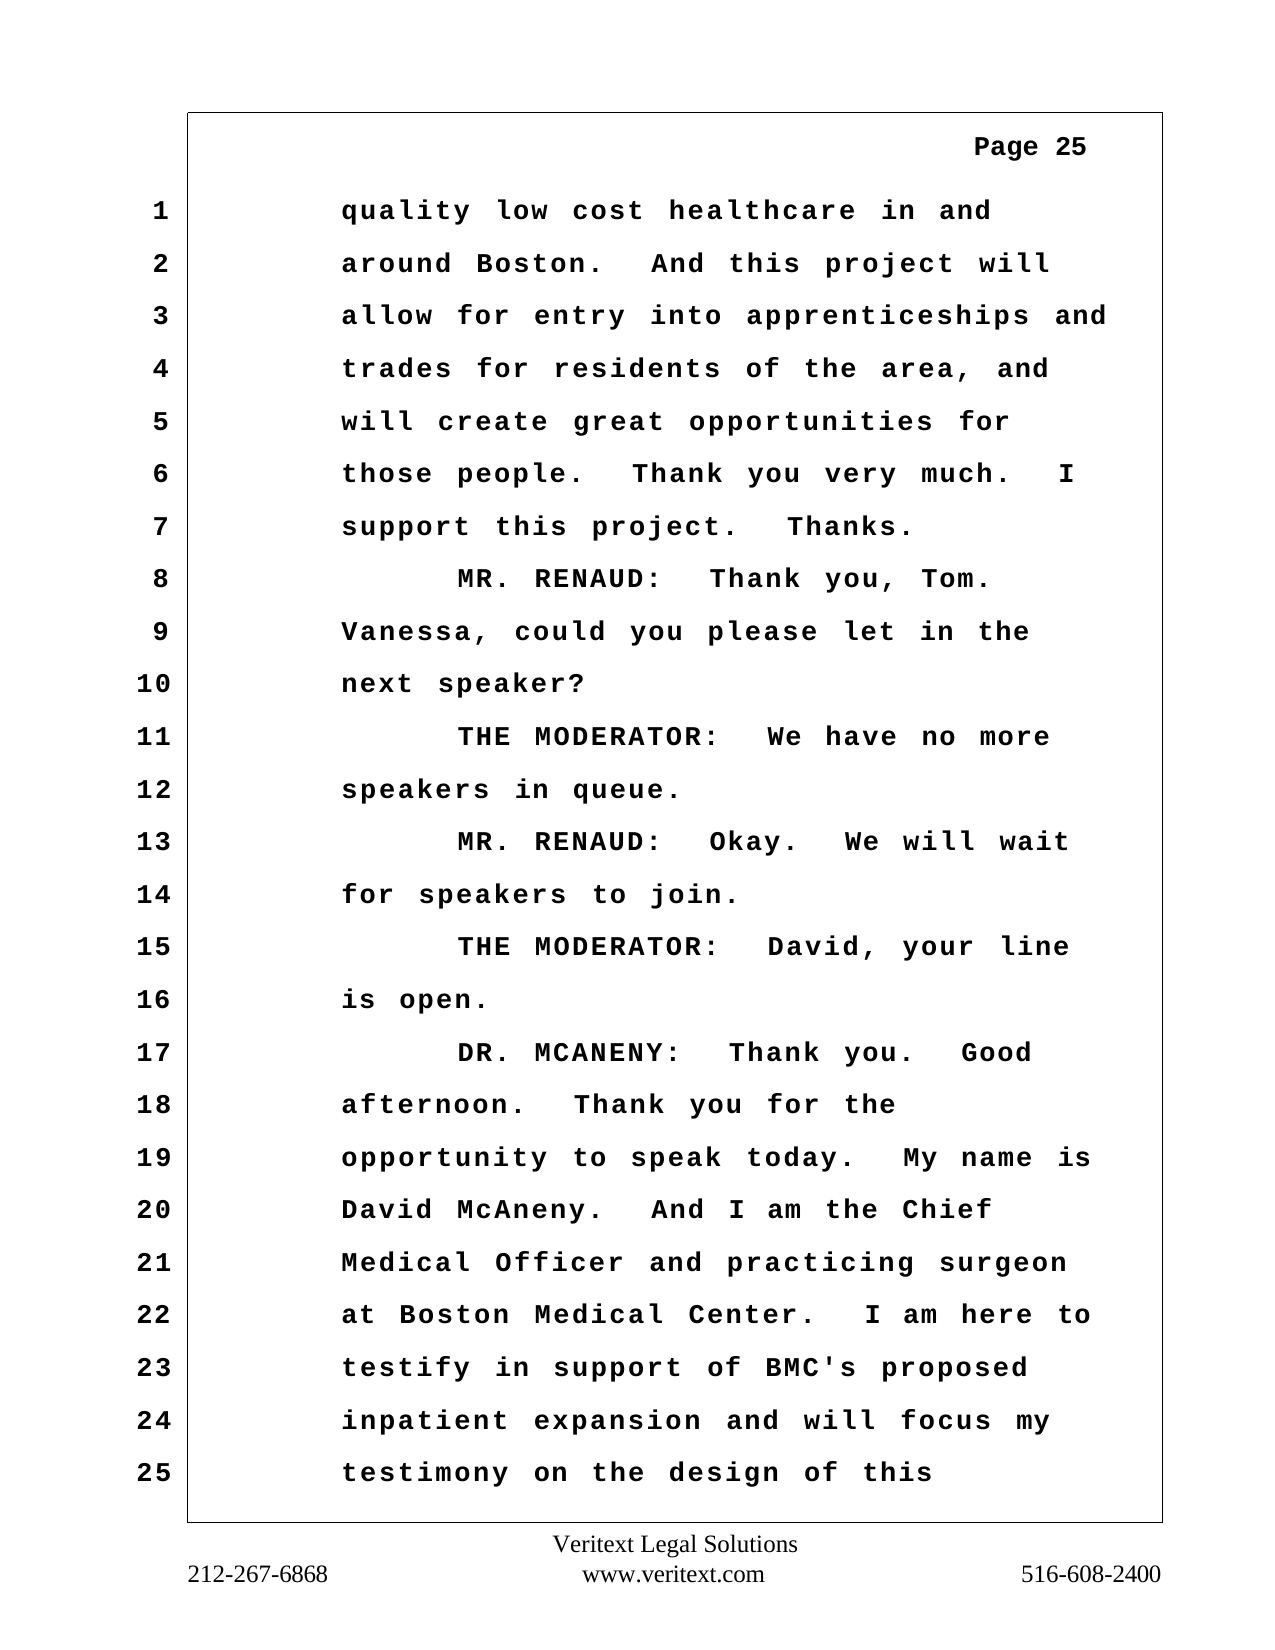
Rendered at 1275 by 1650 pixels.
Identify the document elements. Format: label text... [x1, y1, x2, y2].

list support this project. Thanks. [152, 512, 1187, 543]
list afternoon. Thank you for the [136, 1091, 1187, 1122]
list is open. [136, 986, 1187, 1017]
list MR. RENAUD: Okay. We will wait [136, 828, 1187, 859]
list testimony on the design of this [136, 1459, 1187, 1490]
list David McAneny. And I am the Chief [136, 1196, 1187, 1227]
list MR. RENAUD: Thank you, Tom. [152, 565, 1187, 596]
list will create great opportunities for [152, 407, 1187, 438]
list THE MODERATOR: We have no more [136, 723, 1187, 753]
list inpatient expansion and will focus my [136, 1407, 1187, 1437]
list those people. Thank you very much. I [152, 460, 1187, 491]
list DR. MCANENY: Thank you. Good [136, 1038, 1187, 1069]
list quality low cost healthcare in and [152, 197, 1187, 228]
list for speakers to join. [136, 881, 1187, 911]
list around Boston. And this project will [152, 249, 1187, 280]
list allow for entry into apprenticeships and [152, 302, 1187, 333]
list testify in support of BMC's proposed [136, 1354, 1187, 1385]
list trades for residents of the area, and [152, 355, 1187, 385]
list Medical Officer and practicing surgeon [136, 1249, 1187, 1279]
list Vanessa, could you please let in the [152, 618, 1187, 648]
list opportunity to speak today. My name is [136, 1144, 1187, 1174]
list at Boston Medical Center. I am here to [136, 1301, 1187, 1332]
list THE MODERATOR: David, your line [136, 933, 1187, 964]
list next speaker? [136, 670, 1187, 701]
list speakers in queue. [136, 775, 1187, 806]
